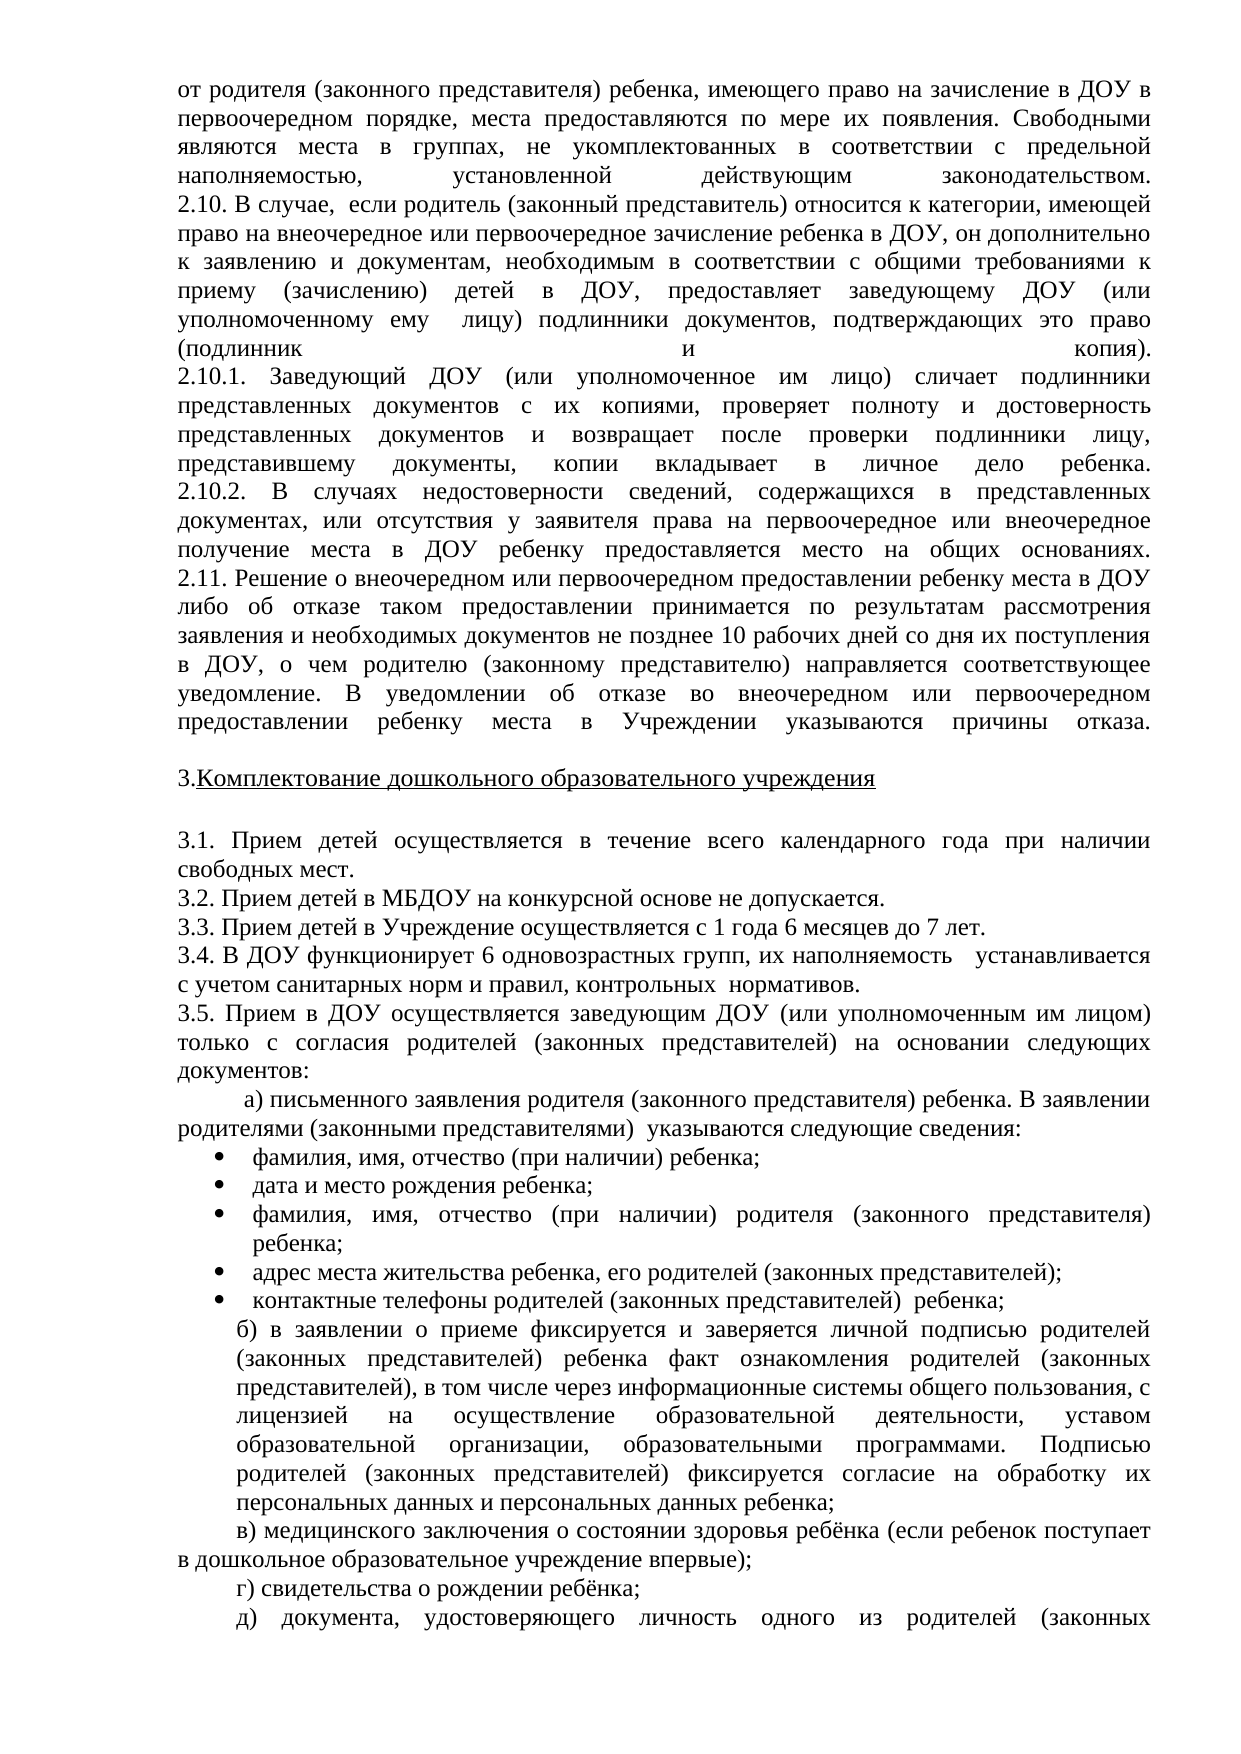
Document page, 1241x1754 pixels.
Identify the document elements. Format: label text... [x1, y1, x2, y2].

text б) в заявлении о приеме фиксируется и заверяется личной подписью родителей (законных представителей) ребенка факт ознакомления родителей (законных представителей), в том числе через информационные системы общего пользования, с лицензией на осуществление образовательной деятельности, уставом образовательной организации, образовательными программами. Подписью родителей (законных представителей) фиксируется согласие на обработку их персональных данных и персональных данных ребенка; [236, 1314, 1152, 1515]
list контактные телефоны родителей (законных представителей) ребенка; [215, 1285, 1152, 1314]
text 3.3. Прием детей в Учреждение осуществляется с 1 года 6 месяцев до 7 лет. [177, 912, 1152, 940]
list фамилия, имя, отчество (при наличии) родителя (законного представителя) ребенка; [215, 1199, 1152, 1257]
text 3.5. Прием в ДОУ осуществляется заведующим ДОУ (или уполномоченным им лицом) только с согласия родителей (законных представителей) на основании следующих документов: [177, 998, 1152, 1084]
text 3.2. Прием детей в МБДОУ на конкурсной основе не допускается. [177, 883, 1152, 912]
text а) письменного заявления родителя (законного представителя) ребенка. В заявлении родителями (законными представителями) указываются следующие сведения: [177, 1084, 1152, 1142]
list дата и место рождения ребенка; [215, 1170, 1152, 1199]
text в) медицинского заключения о состоянии здоровья ребёнка (если ребенок поступает в дошкольное образовательное учреждение впервые); [177, 1515, 1152, 1573]
text 3.4. В ДОУ функционирует 6 одновозрастных групп, их наполняемость устанавливается с учетом санитарных норм и правил, контрольных нормативов. [177, 940, 1152, 998]
text г) свидетельства о рождении ребёнка; [177, 1573, 1152, 1602]
text 3.Комплектование дошкольного образовательного учреждения [177, 763, 1152, 792]
text 3.1. Прием детей осуществляется в течение всего календарного года при наличии свободных мест. [177, 825, 1152, 883]
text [177, 1602, 1152, 1630]
list адрес места жительства ребенка, его родителей (законных представителей); [215, 1257, 1152, 1285]
list фамилия, имя, отчество (при наличии) ребенка; [215, 1142, 1152, 1170]
